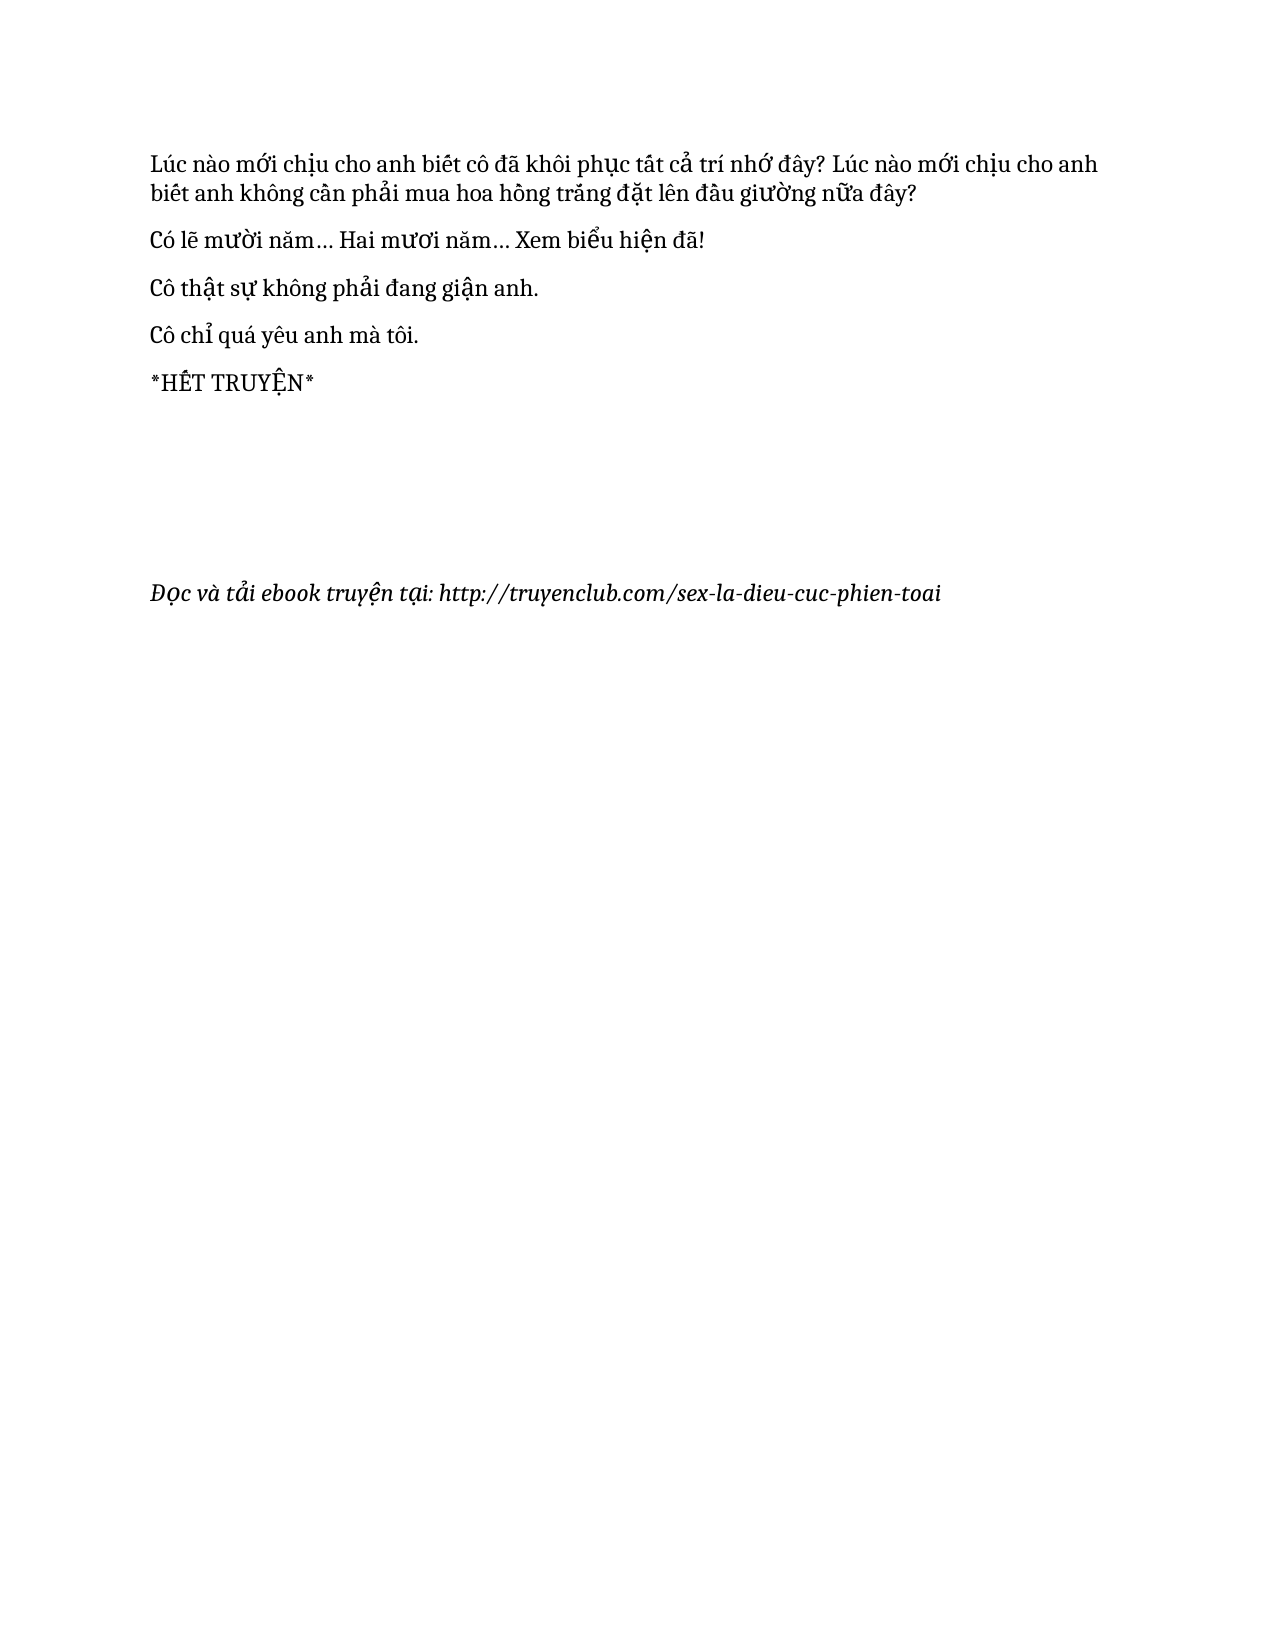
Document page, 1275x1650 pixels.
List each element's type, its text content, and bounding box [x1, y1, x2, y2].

text Đọc và tải ebook truyện tại: http://truyenclub.com/sex-la-dieu-cuc-phien-toai [150, 579, 1125, 607]
text *HẾT TRUYỆN* [150, 369, 1125, 455]
text Cô chỉ quá yêu anh mà tôi. [150, 321, 1125, 350]
text Có lẽ mười năm… Hai mươi năm… Xem biểu hiện đã! [150, 226, 1125, 255]
text Cô thật sự không phải đang giận anh. [150, 274, 1125, 302]
text Lúc nào mới chịu cho anh biết cô đã khôi phục tất cả trí nhớ đây? Lúc nào mới chịu cho anh biết anh không cần phải mua hoa hồng trắng đặt lên đầu giường nữa đây? [150, 150, 1125, 207]
